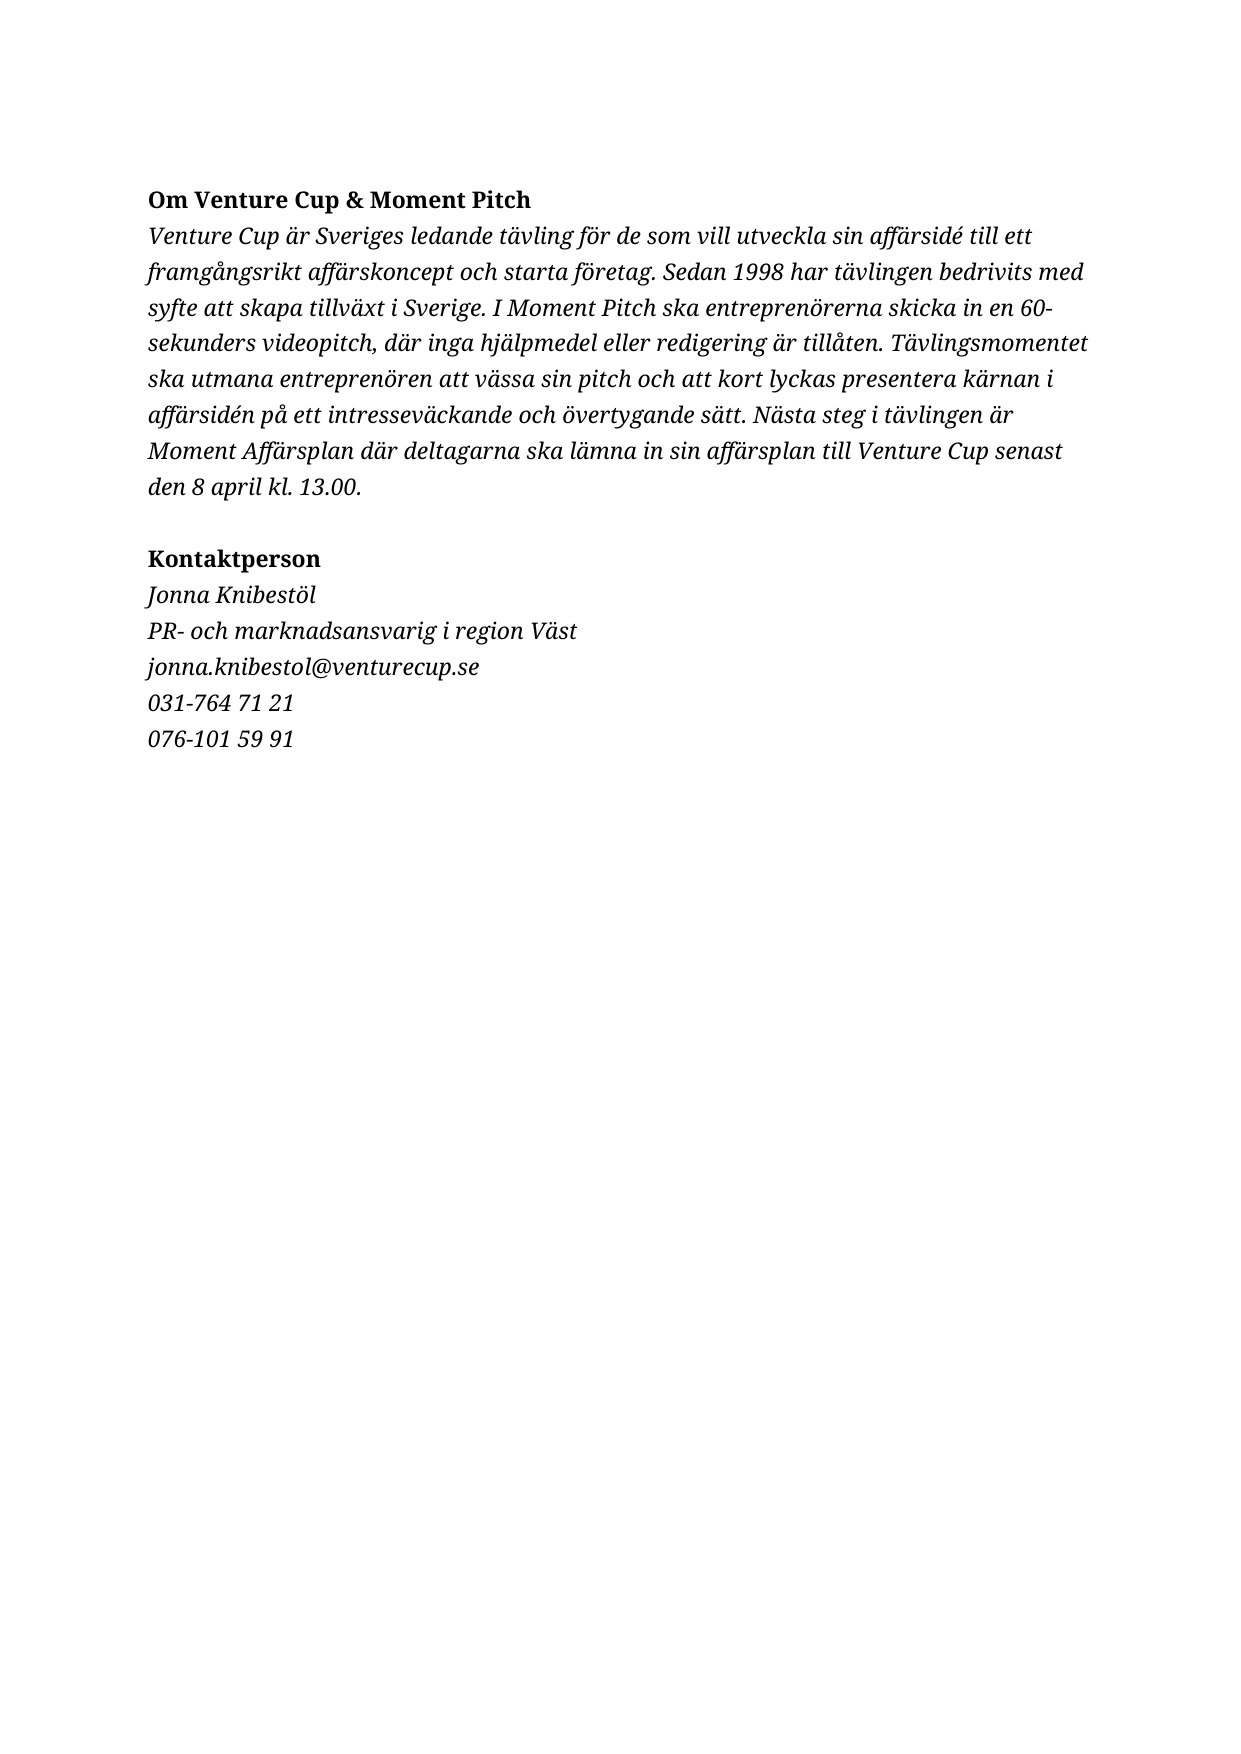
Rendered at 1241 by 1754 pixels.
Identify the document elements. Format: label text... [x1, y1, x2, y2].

text Jonna Knibestöl [148, 579, 1092, 610]
text jonna.knibestol@venturecup.se [148, 651, 1092, 682]
text Kontaktperson [148, 543, 1092, 574]
text 076-101 59 91 [148, 723, 1092, 754]
text Venture Cup är Sveriges ledande tävling för de som vill utveckla sin affärsidé till ett framgångsrikt affärskoncept och starta företag. Sedan 1998 har tävlingen bedrivits med syfte att skapa tillväxt i Sverige. I Moment Pitch ska entreprenörerna skicka in en 60-sekunders videopitch, där inga hjälpmedel eller redigering är tillåten. Tävlingsmomentet ska utmana entreprenören att vässa sin pitch och att kort lyckas presentera kärnan i affärsidén på ett intresseväckande och övertygande sätt. Nästa steg i tävlingen är Moment Affärsplan där deltagarna ska lämna in sin affärsplan till Venture Cup senast den 8 april kl. 13.00. [148, 219, 1092, 502]
text Om Venture Cup & Moment Pitch [148, 184, 1092, 215]
text PR- och marknadsansvarig i region Väst [148, 615, 1092, 646]
text 031-764 71 21 [148, 687, 1092, 718]
